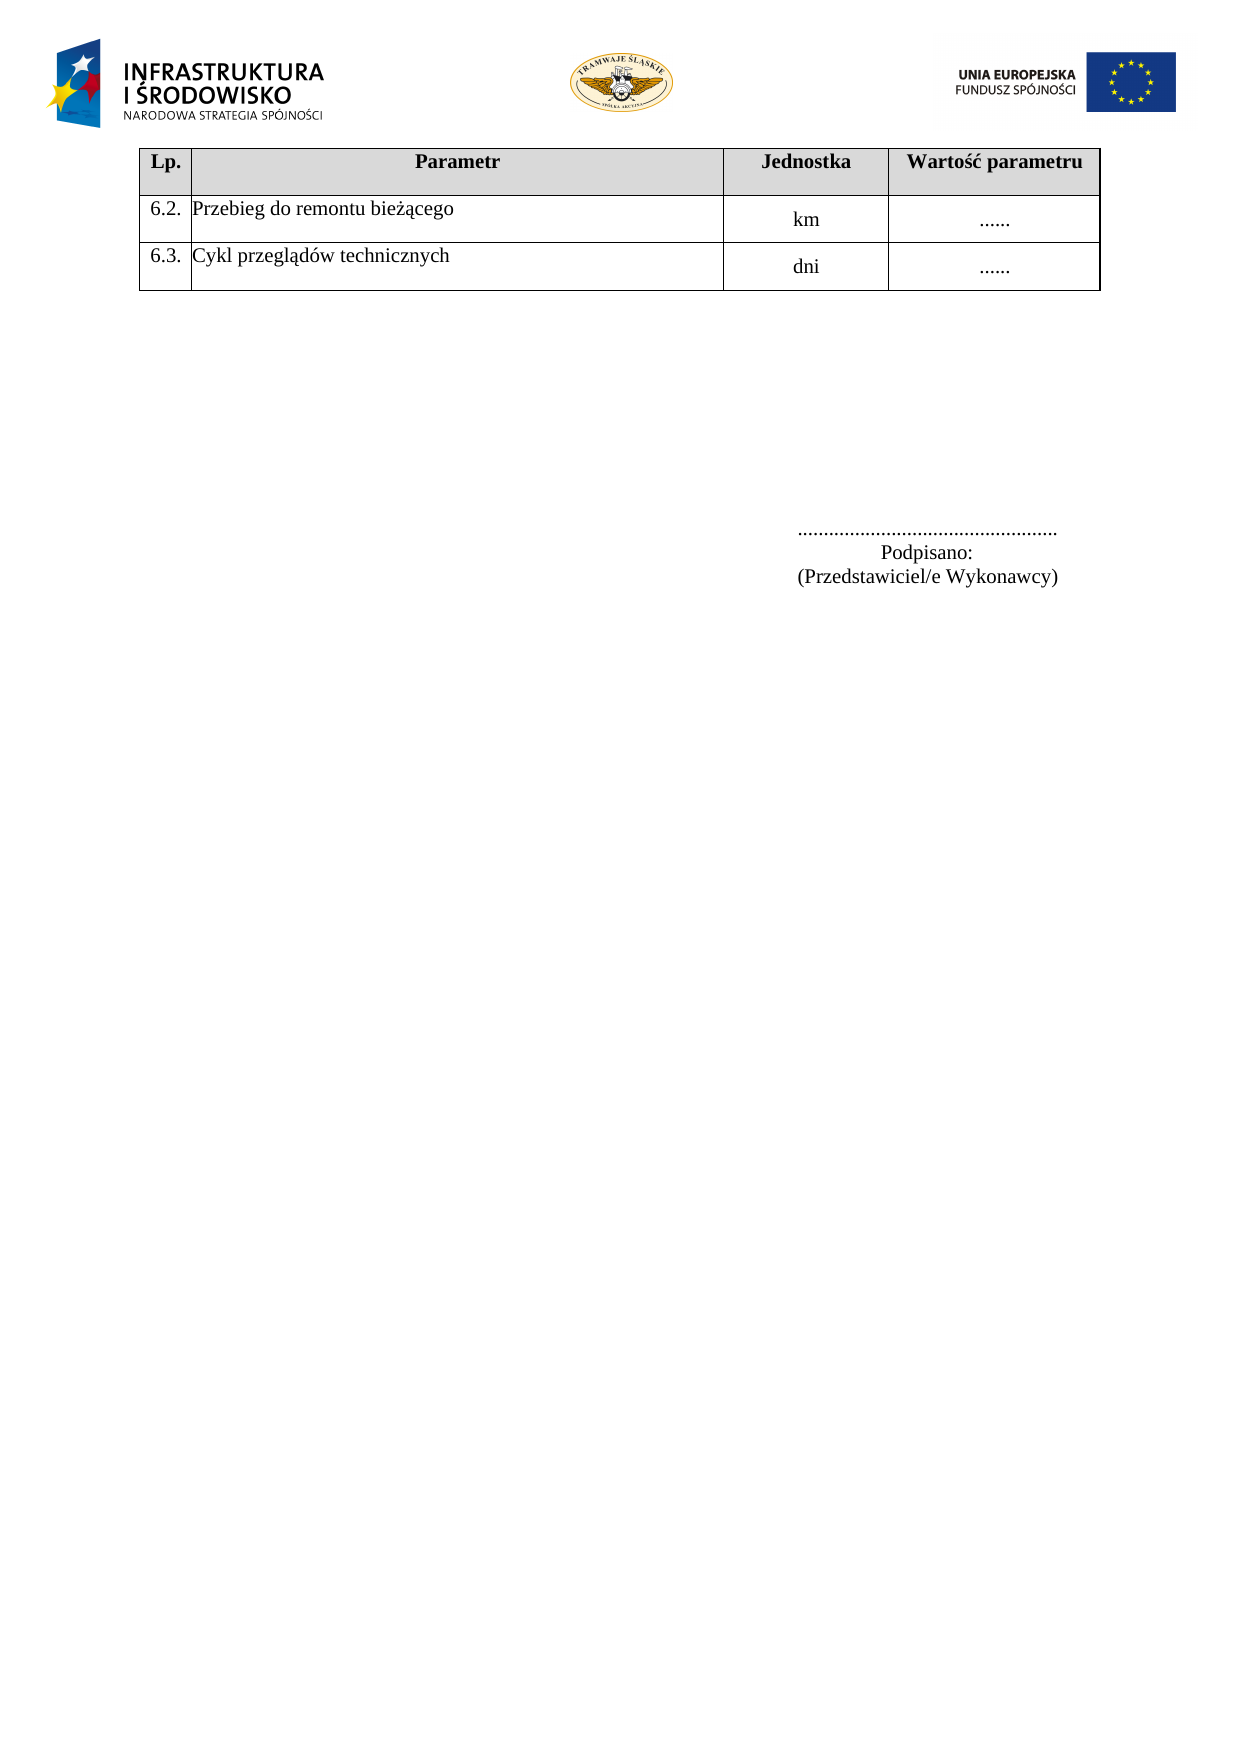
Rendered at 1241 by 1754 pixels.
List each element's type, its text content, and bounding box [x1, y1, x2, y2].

text (Przedstawiciel/e Wykonawcy) [148, 564, 1093, 588]
table_header Parametr [192, 149, 723, 195]
table_header Lp. [140, 149, 191, 195]
table_header Wartość parametru [889, 149, 1099, 195]
table_cell Przebieg do remontu bieżącego [192, 196, 723, 242]
table_cell 6.2. [140, 196, 191, 242]
table_cell ...... [889, 196, 1099, 242]
table_cell ...... [889, 243, 1099, 289]
text .................................................. [148, 516, 1093, 540]
picture [933, 33, 1198, 131]
table_header Jednostka [724, 149, 888, 195]
table_cell Cykl przeglądów technicznych [192, 243, 723, 289]
text Podpisano: [148, 540, 1093, 564]
table_cell dni [724, 243, 888, 289]
table_cell km [724, 196, 888, 242]
table_cell 6.3. [140, 243, 191, 289]
picture [1, 0, 368, 172]
picture [570, 53, 673, 112]
